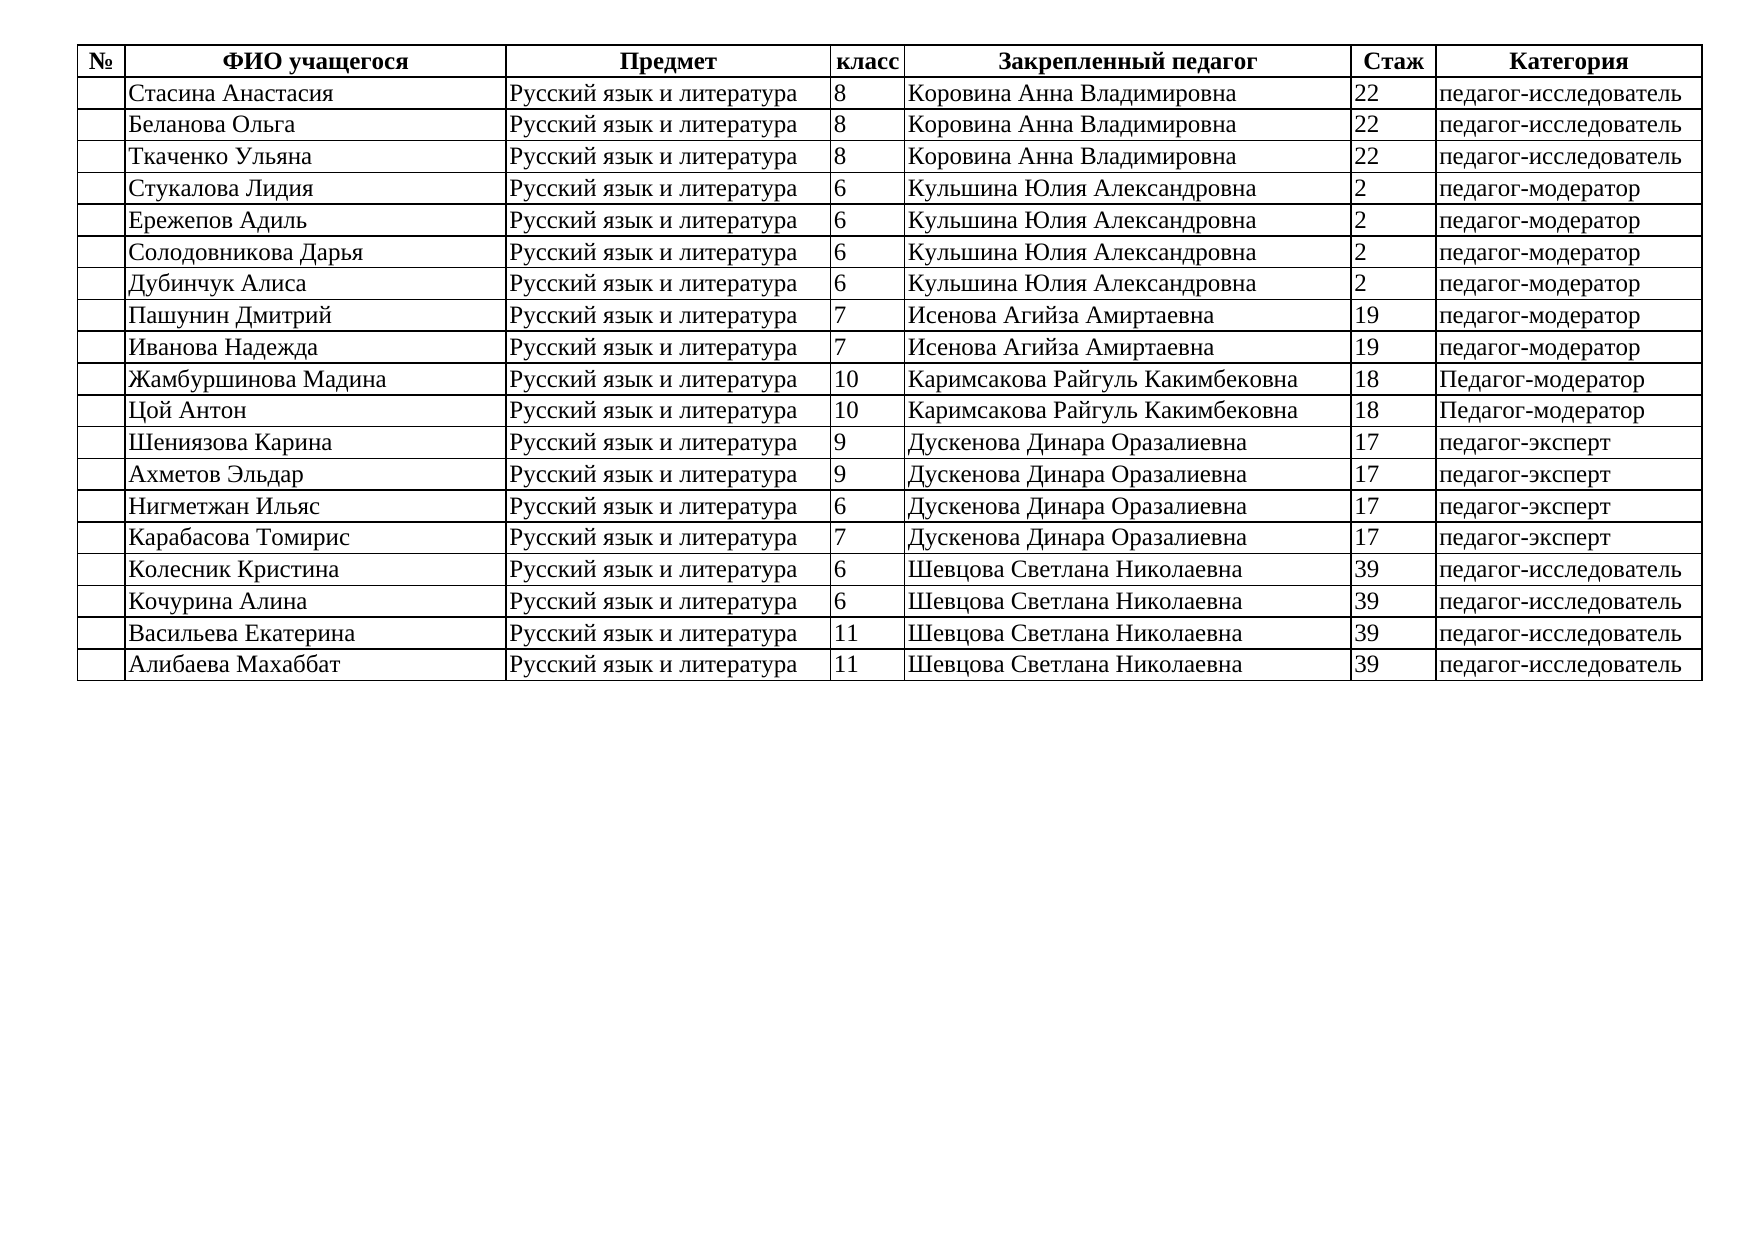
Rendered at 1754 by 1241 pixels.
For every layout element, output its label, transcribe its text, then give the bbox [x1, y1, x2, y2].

table_cell Шевцова Светлана Николаевна [905, 618, 1350, 648]
table_cell 7 [831, 523, 904, 553]
table_cell Солодовникова Дарья [126, 237, 505, 267]
table_cell педагог-модератор [1437, 332, 1701, 362]
table_cell Русский язык и литература [507, 78, 830, 108]
table_cell Шевцова Светлана Николаевна [905, 586, 1350, 616]
table_cell педагог-исследователь [1437, 78, 1701, 108]
table_cell Ережепов Адиль [126, 205, 505, 235]
table_header ФИО учащегося [126, 46, 505, 76]
table_cell Кульшина Юлия Александровна [905, 173, 1350, 203]
table_cell 39 [1352, 586, 1435, 616]
table_cell Каримсакова Райгуль Какимбековна [905, 364, 1350, 394]
table_cell Русский язык и литература [507, 268, 830, 298]
table_cell педагог-исследователь [1437, 554, 1701, 584]
table_cell Русский язык и литература [507, 205, 830, 235]
table_cell 17 [1352, 459, 1435, 489]
table_cell 11 [831, 650, 904, 680]
table_cell Цой Антон [126, 396, 505, 426]
table_cell Пашунин Дмитрий [126, 300, 505, 330]
table_cell Русский язык и литература [507, 523, 830, 553]
table_cell Русский язык и литература [507, 586, 830, 616]
table_cell Кульшина Юлия Александровна [905, 268, 1350, 298]
table_cell 22 [1352, 141, 1435, 171]
table_cell педагог-модератор [1437, 300, 1701, 330]
table_header Предмет [507, 46, 830, 76]
table_cell [78, 396, 124, 426]
table_cell 9 [831, 427, 904, 457]
table_cell [78, 141, 124, 171]
table_cell 8 [831, 110, 904, 140]
table_cell 2 [1352, 237, 1435, 267]
table_cell педагог-исследователь [1437, 141, 1701, 171]
table_cell Русский язык и литература [507, 300, 830, 330]
table_cell Шевцова Светлана Николаевна [905, 650, 1350, 680]
table_cell Стукалова Лидия [126, 173, 505, 203]
table_cell 7 [831, 332, 904, 362]
table_cell [78, 364, 124, 394]
table_cell 39 [1352, 650, 1435, 680]
table_cell 6 [831, 554, 904, 584]
table_cell [78, 78, 124, 108]
table_cell 39 [1352, 554, 1435, 584]
table_cell 2 [1352, 268, 1435, 298]
table_cell 17 [1352, 523, 1435, 553]
table_cell [78, 237, 124, 267]
table_cell [78, 618, 124, 648]
table_cell Шевцова Светлана Николаевна [905, 554, 1350, 584]
table_cell Коровина Анна Владимировна [905, 110, 1350, 140]
table_cell Кульшина Юлия Александровна [905, 237, 1350, 267]
table_cell Стасина Анастасия [126, 78, 505, 108]
table_cell 6 [831, 173, 904, 203]
table_cell 18 [1352, 396, 1435, 426]
table_cell [78, 491, 124, 521]
table_cell Исенова Агийза Амиртаевна [905, 300, 1350, 330]
table_cell 11 [831, 618, 904, 648]
table_cell 9 [831, 459, 904, 489]
table_cell педагог-эксперт [1437, 491, 1701, 521]
table_cell 17 [1352, 491, 1435, 521]
table_cell педагог-исследователь [1437, 110, 1701, 140]
table_cell Русский язык и литература [507, 650, 830, 680]
table_header Категория [1437, 46, 1701, 76]
table_cell педагог-модератор [1437, 205, 1701, 235]
table_cell Шениязова Карина [126, 427, 505, 457]
table_cell Русский язык и литература [507, 173, 830, 203]
table_cell Педагог-модератор [1437, 396, 1701, 426]
table_cell Дускенова Динара Оразалиевна [905, 427, 1350, 457]
table_cell 2 [1352, 173, 1435, 203]
table_cell педагог-исследователь [1437, 586, 1701, 616]
table_cell педагог-исследователь [1437, 618, 1701, 648]
table_cell педагог-эксперт [1437, 459, 1701, 489]
table_cell [78, 205, 124, 235]
table_cell Исенова Агийза Амиртаевна [905, 332, 1350, 362]
table_cell Дубинчук Алиса [126, 268, 505, 298]
table_cell педагог-модератор [1437, 237, 1701, 267]
table_cell Русский язык и литература [507, 141, 830, 171]
table_cell [78, 554, 124, 584]
table_cell Иванова Надежда [126, 332, 505, 362]
table_cell педагог-модератор [1437, 268, 1701, 298]
table_cell 6 [831, 268, 904, 298]
table_cell Каримсакова Райгуль Какимбековна [905, 396, 1350, 426]
table_cell Кочурина Алина [126, 586, 505, 616]
table_cell Беланова Ольга [126, 110, 505, 140]
table_cell Коровина Анна Владимировна [905, 78, 1350, 108]
table_cell Жамбуршинова Мадина [126, 364, 505, 394]
table_cell [78, 110, 124, 140]
table_cell Русский язык и литература [507, 332, 830, 362]
table_cell 18 [1352, 364, 1435, 394]
table_cell Русский язык и литература [507, 554, 830, 584]
table_cell 10 [831, 396, 904, 426]
table_header Стаж [1352, 46, 1435, 76]
table_cell Педагог-модератор [1437, 364, 1701, 394]
table_cell Русский язык и литература [507, 110, 830, 140]
table_cell 22 [1352, 78, 1435, 108]
table_cell Дускенова Динара Оразалиевна [905, 459, 1350, 489]
table_cell 8 [831, 141, 904, 171]
table_cell педагог-эксперт [1437, 523, 1701, 553]
table_cell [78, 523, 124, 553]
table_cell Ткаченко Ульяна [126, 141, 505, 171]
table_cell Кульшина Юлия Александровна [905, 205, 1350, 235]
table_cell 2 [1352, 205, 1435, 235]
table_cell [78, 268, 124, 298]
table_cell 39 [1352, 618, 1435, 648]
table_cell 17 [1352, 427, 1435, 457]
table_cell Васильева Екатерина [126, 618, 505, 648]
table_cell педагог-исследователь [1437, 650, 1701, 680]
table_cell Алибаева Махаббат [126, 650, 505, 680]
table_cell 19 [1352, 300, 1435, 330]
table_cell [78, 332, 124, 362]
table_cell 19 [1352, 332, 1435, 362]
table_cell [78, 173, 124, 203]
table_cell [78, 586, 124, 616]
table_header класс [831, 46, 904, 76]
table_cell Нигметжан Ильяс [126, 491, 505, 521]
table_cell [78, 427, 124, 457]
table_cell [78, 300, 124, 330]
table_cell педагог-эксперт [1437, 427, 1701, 457]
table_cell 6 [831, 237, 904, 267]
table_cell педагог-модератор [1437, 173, 1701, 203]
table_cell 6 [831, 491, 904, 521]
table_cell Русский язык и литература [507, 237, 830, 267]
table_cell Колесник Кристина [126, 554, 505, 584]
table_cell Карабасова Томирис [126, 523, 505, 553]
table_cell 8 [831, 78, 904, 108]
table_cell Русский язык и литература [507, 459, 830, 489]
table_header № [78, 46, 124, 76]
table_cell Русский язык и литература [507, 396, 830, 426]
table_cell Дускенова Динара Оразалиевна [905, 491, 1350, 521]
table_cell [78, 459, 124, 489]
table_header Закрепленный педагог [905, 46, 1350, 76]
table_cell Русский язык и литература [507, 364, 830, 394]
table_cell Коровина Анна Владимировна [905, 141, 1350, 171]
table_cell Русский язык и литература [507, 491, 830, 521]
table_cell 6 [831, 205, 904, 235]
table_cell 7 [831, 300, 904, 330]
table_cell Ахметов Эльдар [126, 459, 505, 489]
table_cell 22 [1352, 110, 1435, 140]
table_cell [78, 650, 124, 680]
table_cell Дускенова Динара Оразалиевна [905, 523, 1350, 553]
table_cell 10 [831, 364, 904, 394]
table_cell Русский язык и литература [507, 427, 830, 457]
table_cell Русский язык и литература [507, 618, 830, 648]
table_cell 6 [831, 586, 904, 616]
